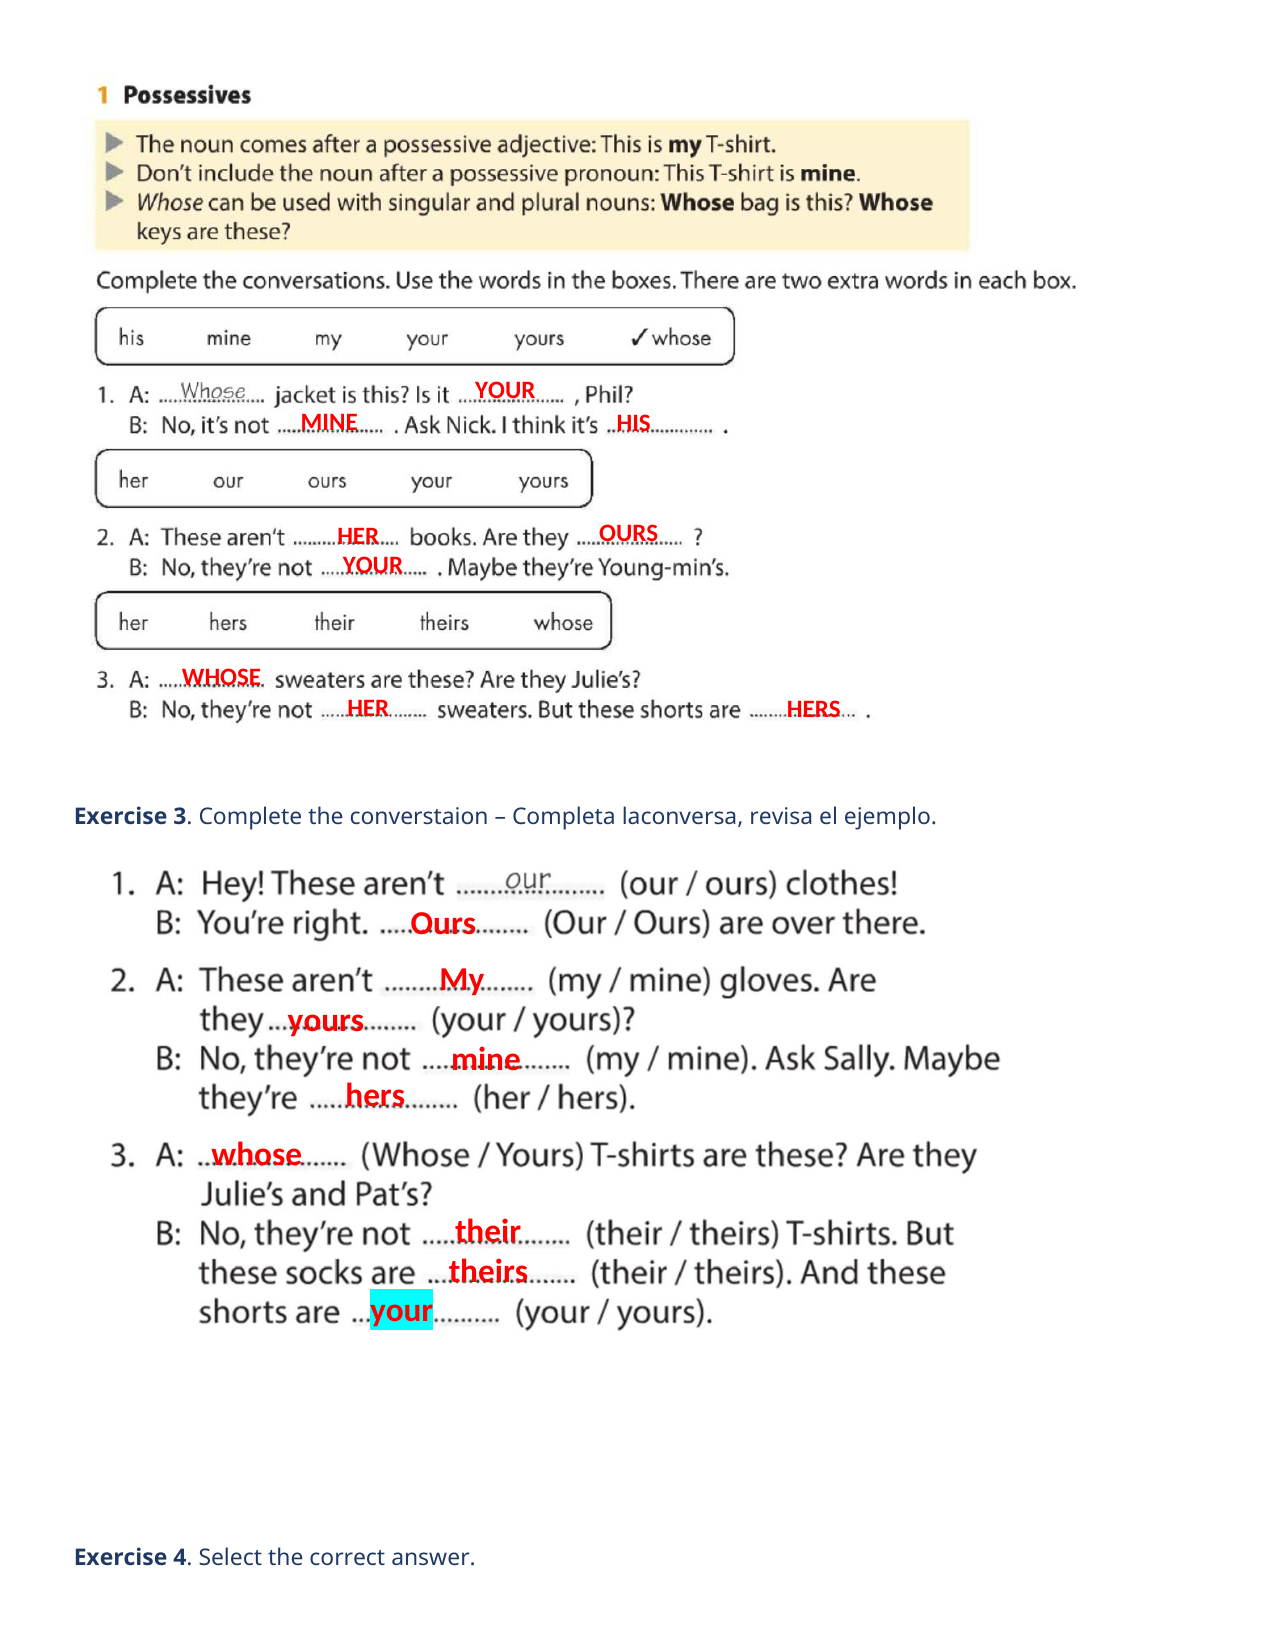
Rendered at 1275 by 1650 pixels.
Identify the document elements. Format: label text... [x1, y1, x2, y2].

picture [75, 74, 1091, 736]
text Exercise 3. Complete the converstaion – Completa laconversa, revisa el ejemplo. [73, 800, 1117, 831]
text Exercise 4. Select the correct answer. [73, 1541, 1117, 1573]
picture [96, 844, 1023, 1338]
